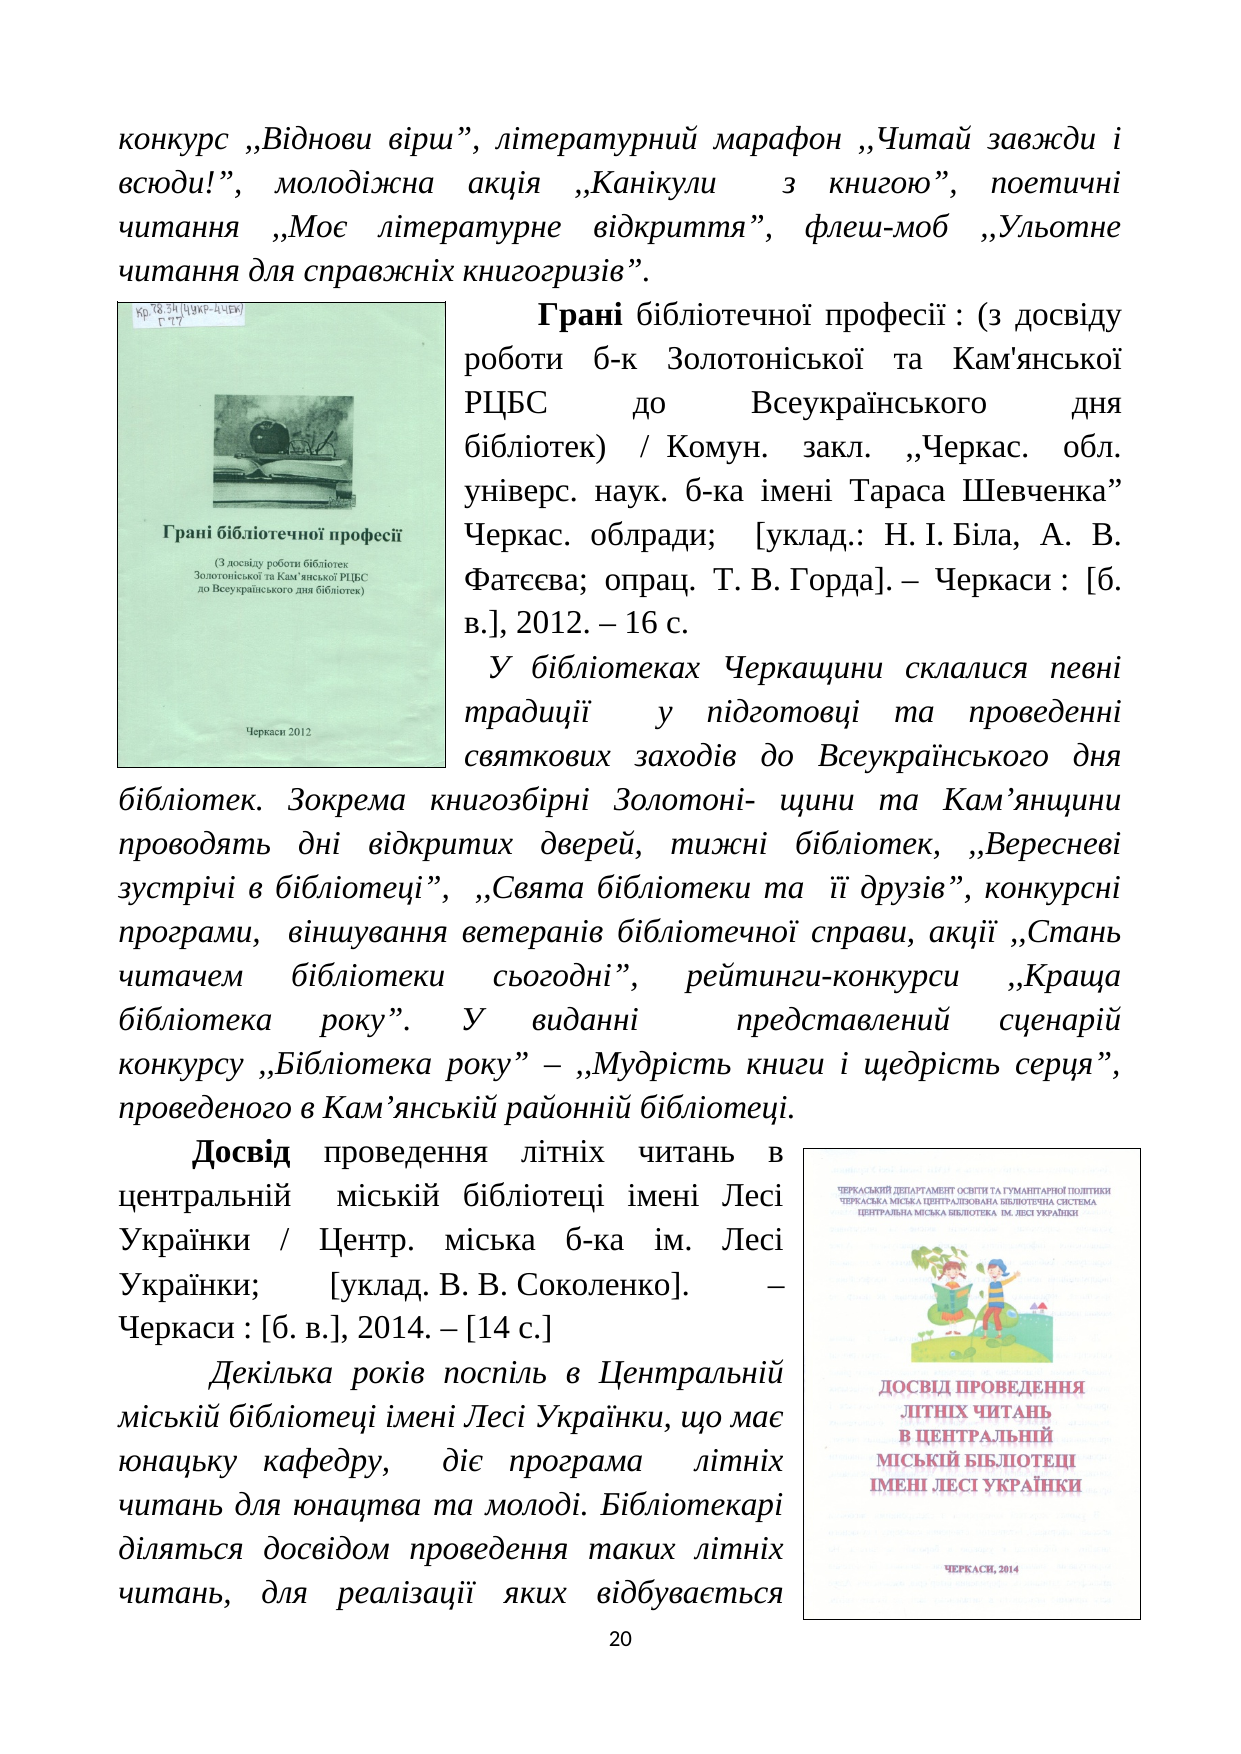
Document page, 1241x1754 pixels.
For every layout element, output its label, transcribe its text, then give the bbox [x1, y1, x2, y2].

text Досвід проведення літніх читань в центральній міській бібліотеці імені Лесі Українки / Центр. міська б-ка ім. Лесі Українки; [уклад. В. В. Соколенко]. – Черкаси : [б. в.], 2014. – [14 с.] [118, 1132, 1122, 1346]
picture [118, 303, 445, 767]
text У бібліотеках Черкащини склалися певні традиції у підготовці та проведенні святкових заходів до Всеукраїнського дня бібліотек. Зокрема книгозбірні Золотоні- щини та Кам’янщини проводять дні відкритих дверей, тижні бібліотек, ,,Вересневі зустрічі в бібліотеці”, ,,Свята бібліотеки та її друзів”, конкурсні програми, віншування ветеранів бібліотечної справи, акції ,,Стань читачем бібліотеки сьогодні”, рейтинги-конкурси ,,Краща бібліотека року”. У виданні представлений сценарій конкурсу ,,Бібліотека року” – ,,Мудрість книги і щедрість серця”, проведеного в Кам’янській районній бібліотеці. [118, 647, 1122, 1126]
text Грані бібліотечної професії : (з досвіду роботи б-к Золотоніської та Кам'янської РЦБС до Всеукраїнського дня бібліотек) / Комун. закл. ,,Черкас. обл. універс. наук. б-ка імені Тараса Шевченка” Черкас. облради; [уклад.: Н. І. Біла, А. В. Фатєєва; опрац. Т. В. Горда]. – Черкаси : [б. в.], 2012. – 16 с. [118, 294, 1122, 641]
picture [804, 1149, 1140, 1619]
